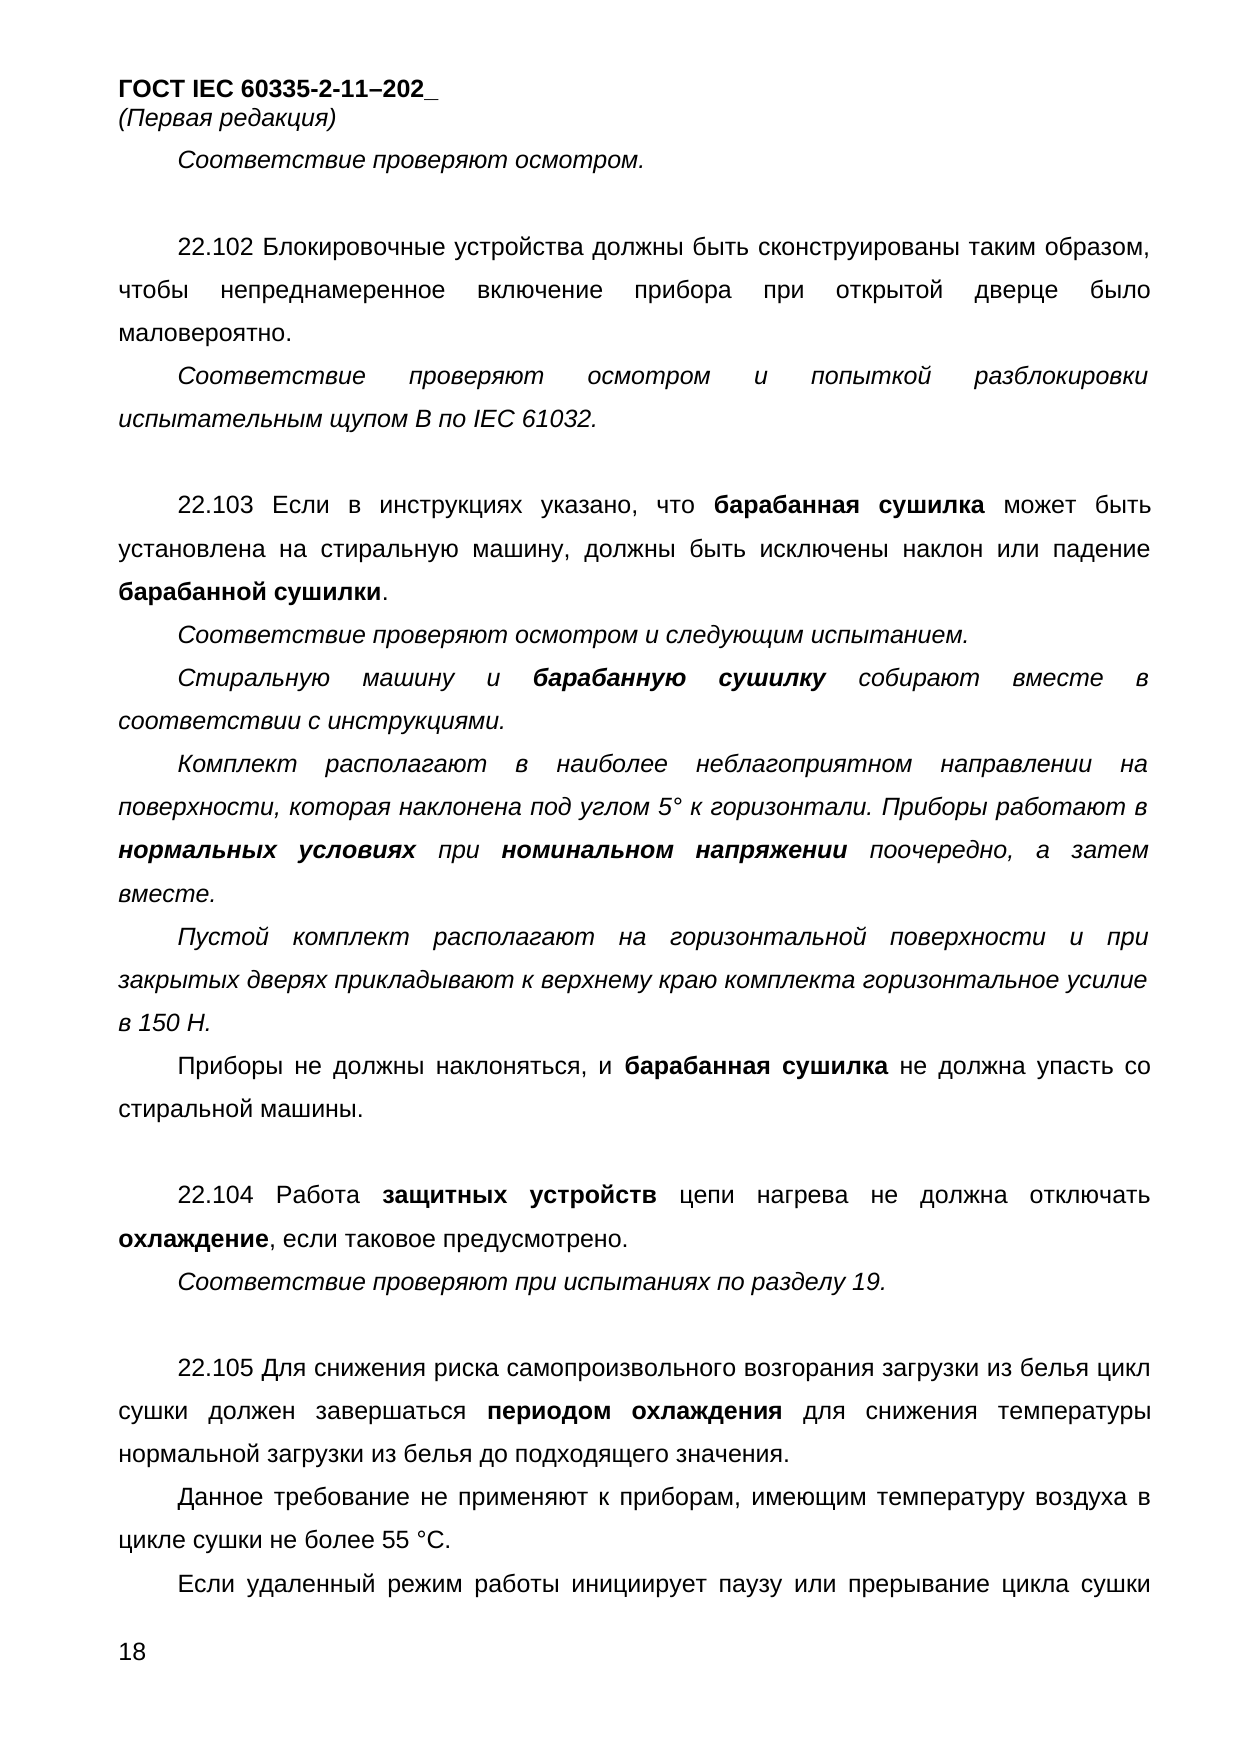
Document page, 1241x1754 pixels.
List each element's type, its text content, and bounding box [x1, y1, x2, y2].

text Соответствие проверяют осмотром. [118, 146, 1152, 174]
text 22.105 Для снижения риска самопроизвольного возгорания загрузки из белья цикл сушки должен завершаться периодом охлаждения для снижения температуры нормальной загрузки из белья до подходящего значения. [118, 1353, 1152, 1468]
text Пустой комплект располагают на горизонтальной поверхности и при закрытых дверях прикладывают к верхнему краю комплекта горизонтальное усилие в 150 Н. [118, 922, 1152, 1037]
text Стиральную машину и барабанную сушилку собирают вместе в соответствии с инструкциями. [118, 663, 1152, 735]
text Соответствие проверяют при испытаниях по разделу 19. [118, 1267, 1152, 1296]
text 22.102 Блокировочные устройства должны быть сконструированы таким образом, чтобы непреднамеренное включение прибора при открытой дверце было маловероятно. [118, 232, 1152, 347]
text Соответствие проверяют осмотром и следующим испытанием. [118, 620, 1152, 649]
text 22.104 Работа защитных устройств цепи нагрева не должна отключать охлаждение, если таковое предусмотрено. [118, 1181, 1152, 1252]
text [118, 1569, 1152, 1597]
text Приборы не должны наклоняться, и барабанная сушилка не должна упасть со стиральной машины. [118, 1051, 1152, 1123]
text 22.103 Если в инструкциях указано, что барабанная сушилка может быть установлена на стиральную машину, должны быть исключены наклон или падение барабанной сушилки. [118, 491, 1152, 606]
text Данное требование не применяют к приборам, имеющим температуру воздуха в цикле сушки не более 55 °С. [118, 1482, 1152, 1554]
text Соответствие проверяют осмотром и попыткой разблокировки испытательным щупом В по IEC 61032. [118, 361, 1152, 433]
text Комплект располагают в наиболее неблагоприятном направлении на поверхности, которая наклонена под углом 5° к горизонтали. Приборы работают в нормальных условиях при номинальном напряжении поочередно, а затем вместе. [118, 749, 1152, 907]
